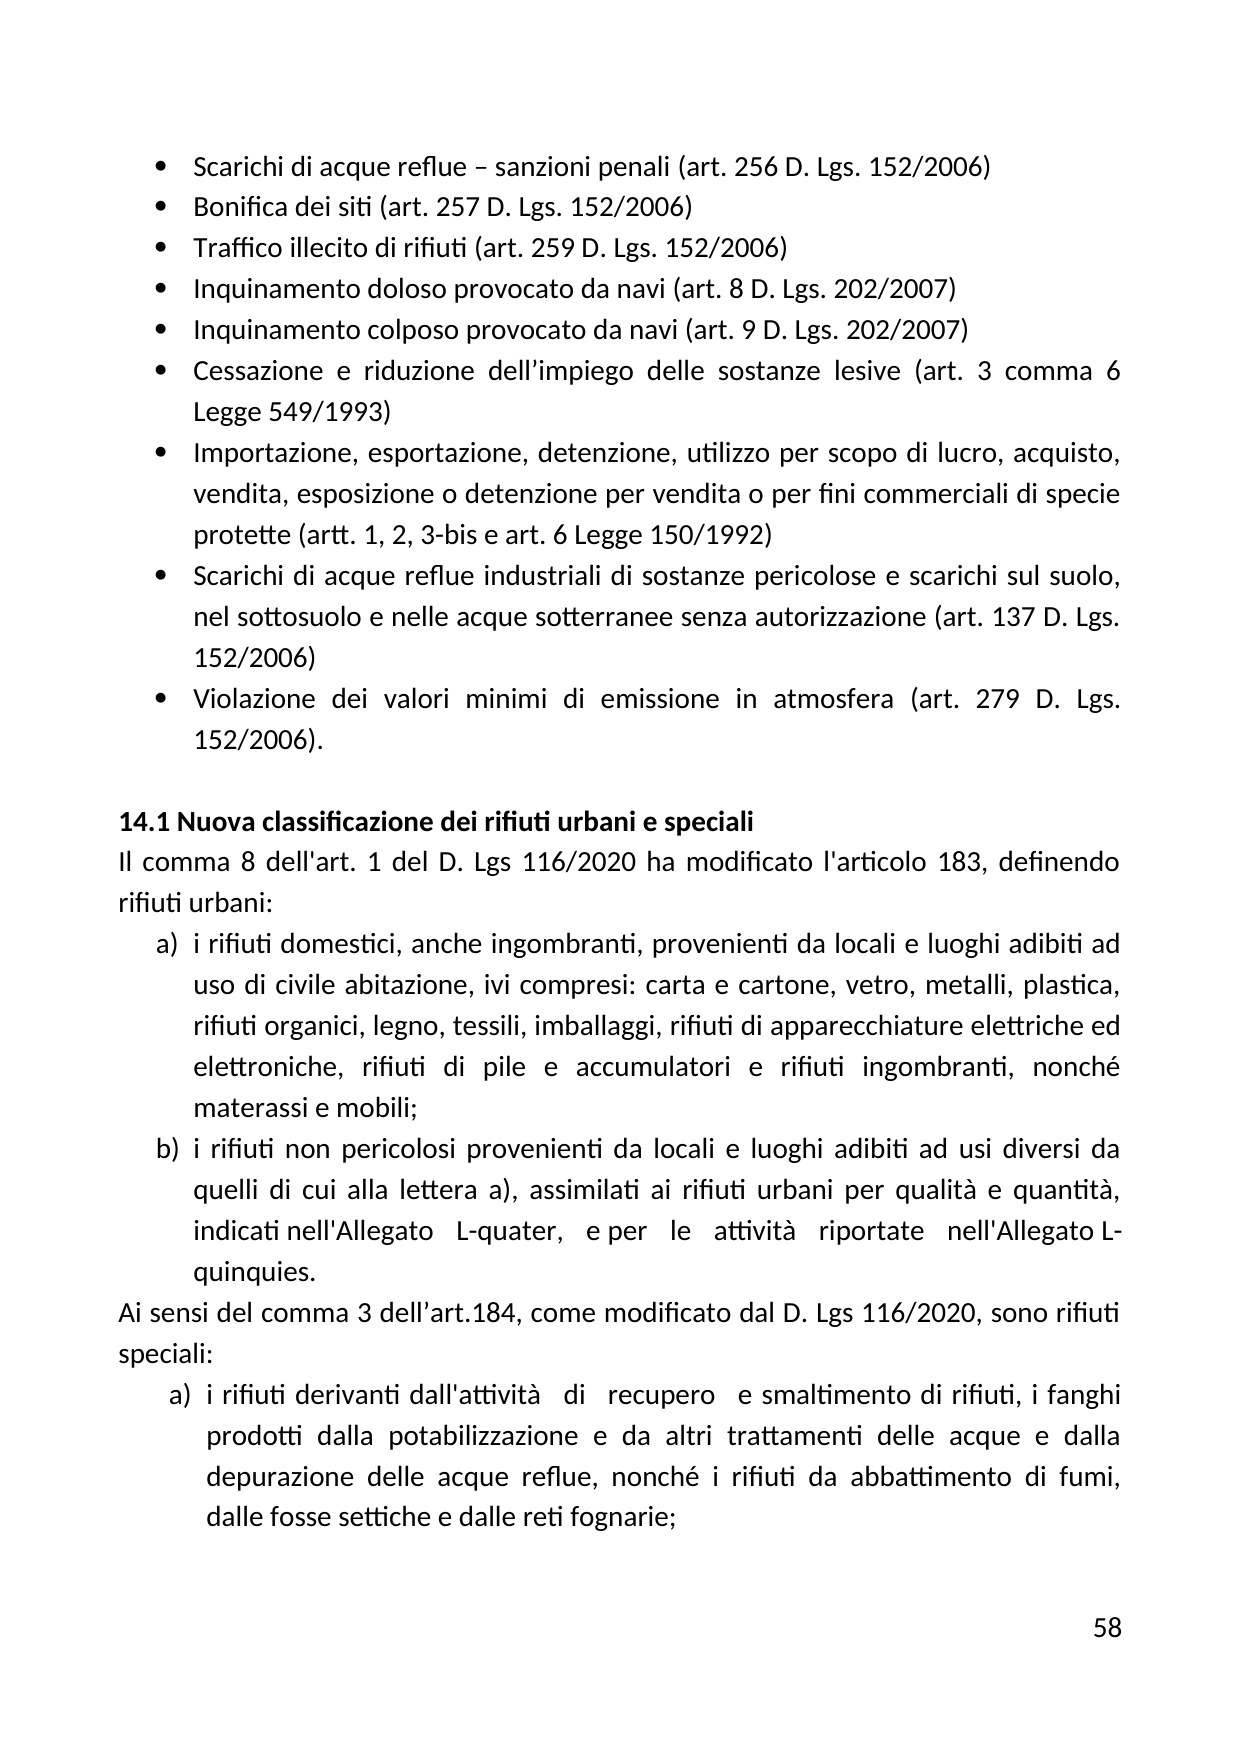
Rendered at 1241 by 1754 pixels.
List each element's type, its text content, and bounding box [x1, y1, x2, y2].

list Scarichi di acque reflue – sanzioni penali (art. 256 D. Lgs. 152/2006) [156, 148, 1122, 183]
text Ai sensi del comma 3 dell’art.184, come modificato dal D. Lgs 116/2020, sono rifiuti speciali: [118, 1294, 1122, 1370]
text 14.1 Nuova classificazione dei rifiuti urbani e speciali [118, 803, 1122, 838]
list i rifiuti derivanti dall'attività di recupero e smaltimento di rifiuti, i fanghi prodotti dalla potabilizzazione e da altri trattamenti delle acque e dalla depurazione delle acque reflue, nonché i rifiuti da abbattimento di fumi, dalle fosse settiche e dalle reti fognarie; [169, 1376, 1122, 1534]
list Inquinamento colposo provocato da navi (art. 9 D. Lgs. 202/2007) [156, 311, 1122, 347]
list Cessazione e riduzione dell’impiego delle sostanze lesive (art. 3 comma 6 Legge 549/1993) [156, 352, 1122, 429]
list i rifiuti non pericolosi provenienti da locali e luoghi adibiti ad usi diversi da quelli di cui alla lettera a), assimilati ai rifiuti urbani per qualità e quantità, indicati nell'Allegato L-quater, e per le attività riportate nell'Allegato L-quinquies. [156, 1130, 1122, 1288]
list Importazione, esportazione, detenzione, utilizzo per scopo di lucro, acquisto, vendita, esposizione o detenzione per vendita o per fini commerciali di specie protette (artt. 1, 2, 3-bis e art. 6 Legge 150/1992) [156, 434, 1122, 552]
list Traffico illecito di rifiuti (art. 259 D. Lgs. 152/2006) [156, 229, 1122, 265]
list Violazione dei valori minimi di emissione in atmosfera (art. 279 D. Lgs. 152/2006). [156, 680, 1122, 756]
list Inquinamento doloso provocato da navi (art. 8 D. Lgs. 202/2007) [156, 270, 1122, 306]
text Il comma 8 dell'art. 1 del D. Lgs 116/2020 ha modificato l'articolo 183, definendo rifiuti urbani: [118, 843, 1122, 920]
list i rifiuti domestici, anche ingombranti, provenienti da locali e luoghi adibiti ad uso di civile abitazione, ivi compresi: carta e cartone, vetro, metalli, plastica, rifiuti organici, legno, tessili, imballaggi, rifiuti di apparecchiature elettriche ed elettroniche, rifiuti di pile e accumulatori e rifiuti ingombranti, nonché materassi e mobili; [156, 925, 1122, 1125]
list Bonifica dei siti (art. 257 D. Lgs. 152/2006) [156, 188, 1122, 224]
list Scarichi di acque reflue industriali di sostanze pericolose e scarichi sul suolo, nel sottosuolo e nelle acque sotterranee senza autorizzazione (art. 137 D. Lgs. 152/2006) [156, 557, 1122, 674]
